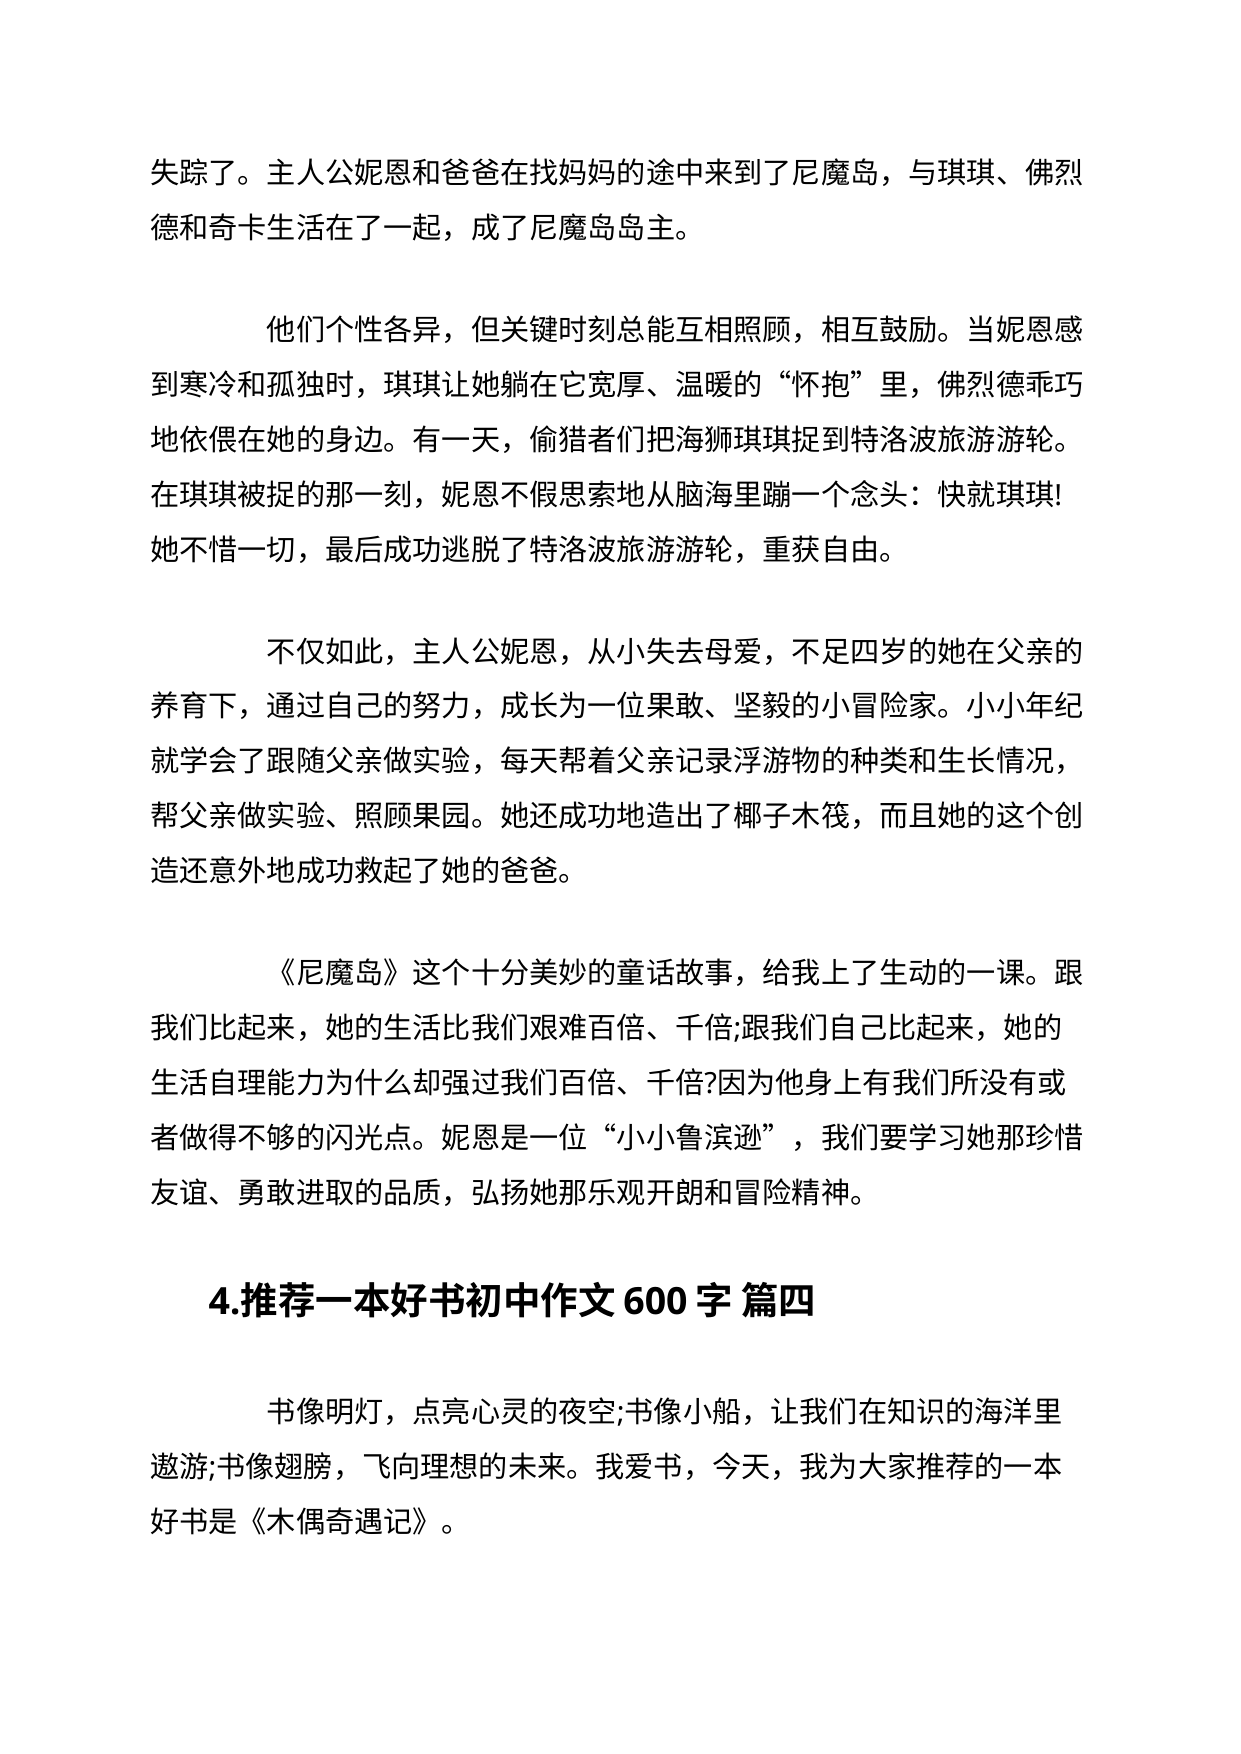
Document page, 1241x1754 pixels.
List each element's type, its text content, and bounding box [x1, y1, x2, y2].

text 《尼魔岛》这个十分美妙的童话故事，给我上了生动的一课。跟我们比起来，她的生活比我们艰难百倍、千倍;跟我们自己比起来，她的生活自理能力为什么却强过我们百倍、千倍?因为他身上有我们所没有或者做得不够的闪光点。妮恩是一位“小小鲁滨逊”，我们要学习她那珍惜友谊、勇敢进取的品质，弘扬她那乐观开朗和冒险精神。 [150, 949, 1090, 1212]
text 不仅如此，主人公妮恩，从小失去母爱，不足四岁的她在父亲的养育下，通过自己的努力，成长为一位果敢、坚毅的小冒险家。小小年纪就学会了跟随父亲做实验，每天帮着父亲记录浮游物的种类和生长情况，帮父亲做实验、照顾果园。她还成功地造出了椰子木筏，而且她的这个创造还意外地成功救起了她的爸爸。 [150, 628, 1090, 890]
text 4.推荐一本好书初中作文600字 篇四 [150, 1271, 1090, 1326]
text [150, 150, 1090, 247]
text 书像明灯，点亮心灵的夜空;书像小船，让我们在知识的海洋里遨游;书像翅膀，飞向理想的未来。我爱书，今天，我为大家推荐的一本好书是《木偶奇遇记》。 [150, 1389, 1090, 1541]
text 他们个性各异，但关键时刻总能互相照顾，相互鼓励。当妮恩感到寒冷和孤独时，琪琪让她躺在它宽厚、温暖的“怀抱”里，佛烈德乖巧地依偎在她的身边。有一天，偷猎者们把海狮琪琪捉到特洛波旅游游轮。在琪琪被捉的那一刻，妮恩不假思索地从脑海里蹦一个念头：快就琪琪!她不惜一切，最后成功逃脱了特洛波旅游游轮，重获自由。 [150, 307, 1090, 569]
